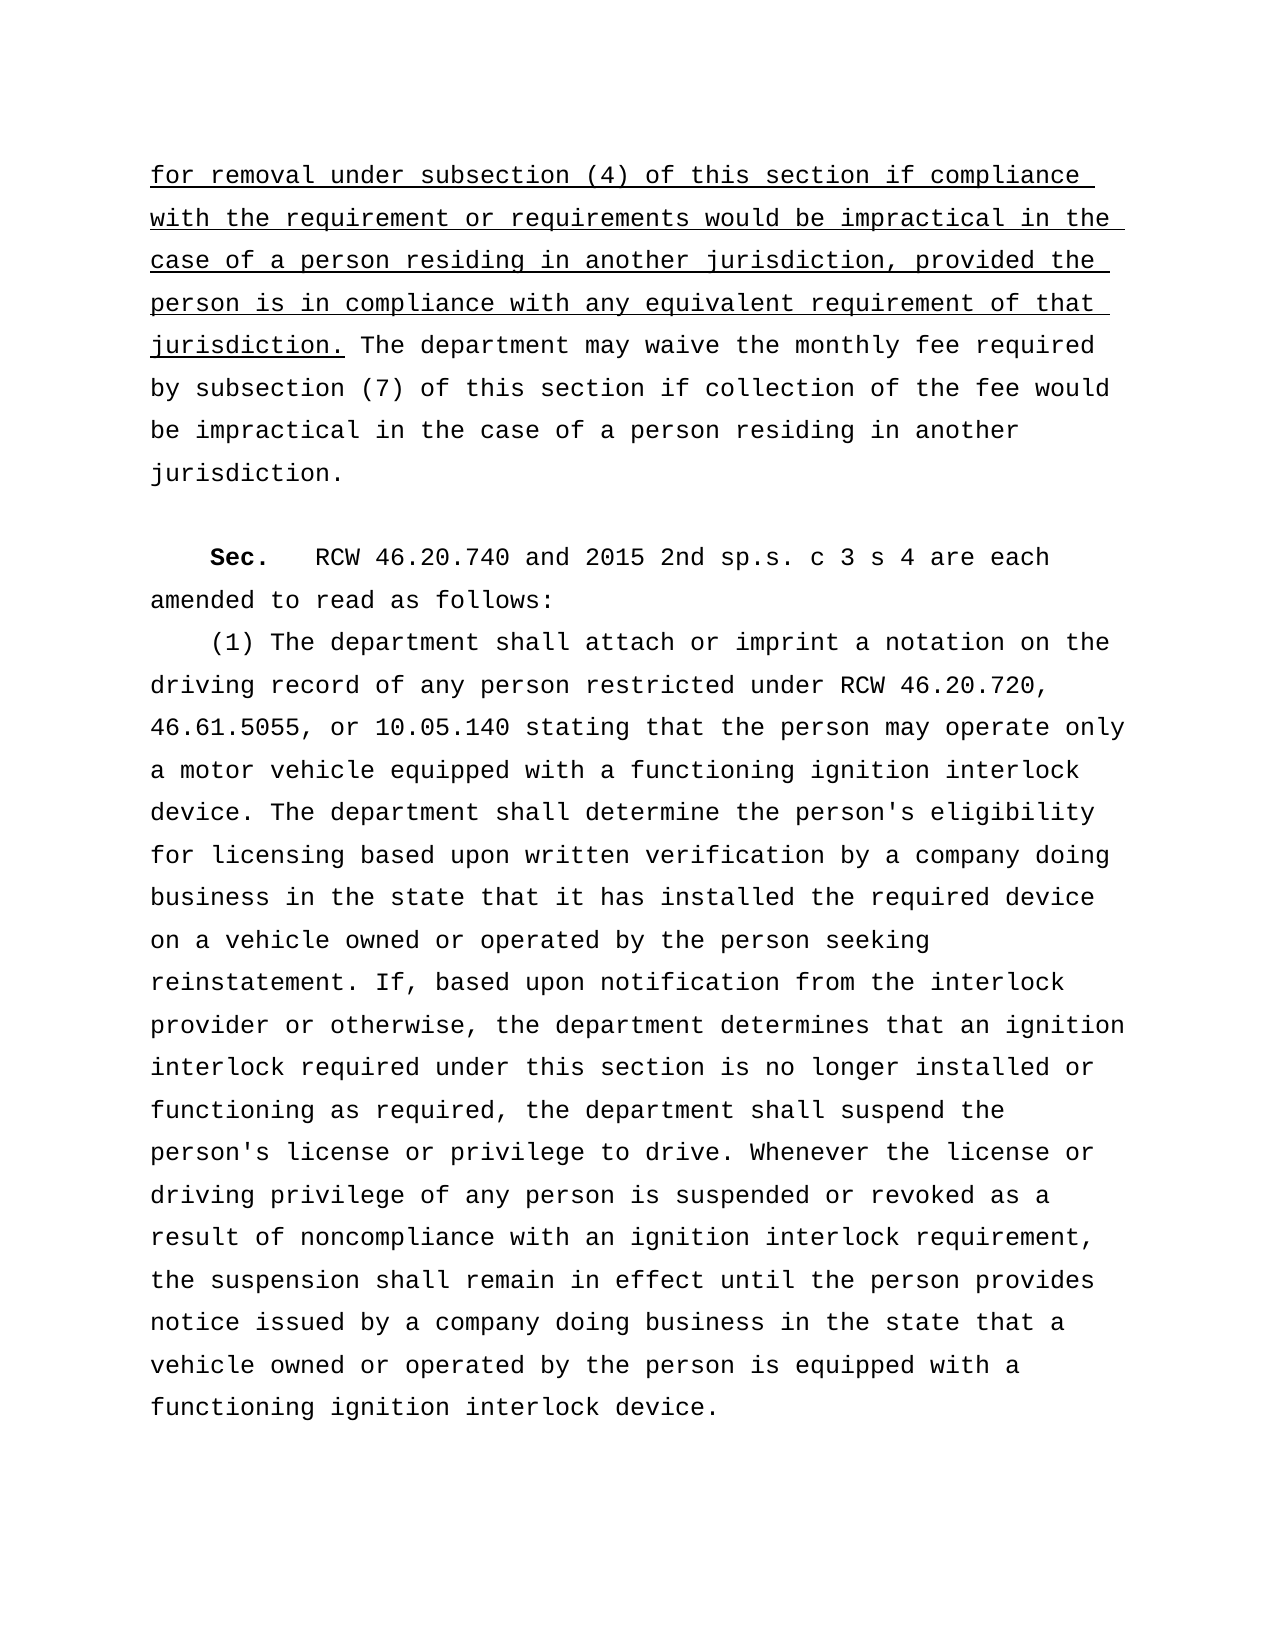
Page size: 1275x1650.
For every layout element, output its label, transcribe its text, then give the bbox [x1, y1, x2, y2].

text (1) The department shall attach or imprint a notation on the driving record of any person restricted under RCW 46.20.720, 46.61.5055, or 10.05.140 stating that the person may operate only a motor vehicle equipped with a functioning ignition interlock device. The department shall determine the person's eligibility for licensing based upon written verification by a company doing business in the state that it has installed the required device on a vehicle owned or operated by the person seeking reinstatement. If, based upon notification from the interlock provider or otherwise, the department determines that an ignition interlock required under this section is no longer installed or functioning as required, the department shall suspend the person's license or privilege to drive. Whenever the license or driving privilege of any person is suspended or revoked as a result of noncompliance with an ignition interlock requirement, the suspension shall remain in effect until the person provides notice issued by a company doing business in the state that a vehicle owned or operated by the person is equipped with a functioning ignition interlock device. [150, 617, 1125, 1424]
text Sec. RCW 46.20.740 and 2015 2nd sp.s. c 3 s 4 are each amended to read as follows: [150, 532, 1125, 617]
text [150, 150, 1125, 229]
